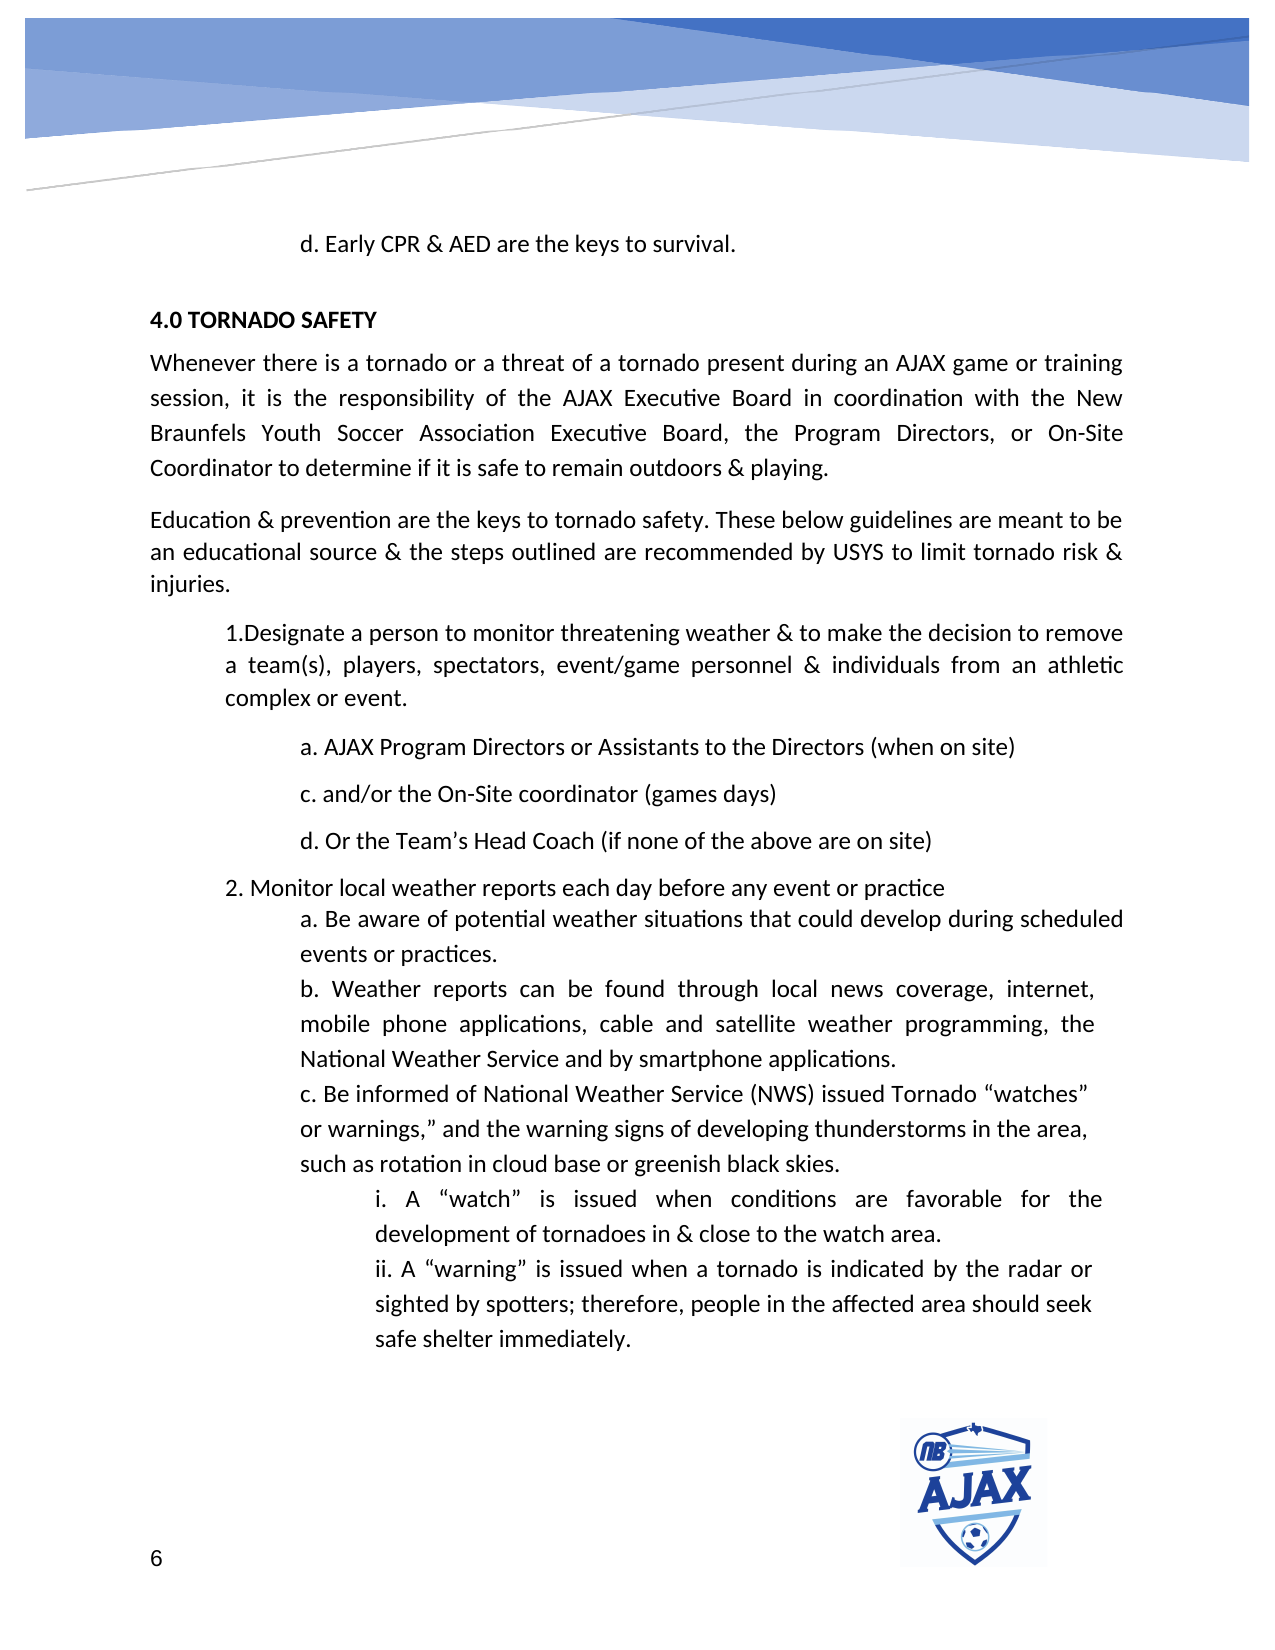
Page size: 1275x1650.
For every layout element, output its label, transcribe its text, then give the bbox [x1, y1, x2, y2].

text ii. A “warning” is issued when a tornado is indicated by the radar or sighted by spotters; therefore, people in the affected area should seek safe shelter immediately. [375, 1253, 1094, 1353]
picture [25, 18, 1250, 205]
text a. AJAX Program Directors or Assistants to the Directors (when on site) [225, 731, 1031, 761]
picture [900, 1418, 1048, 1567]
text d. Or the Team’s Head Coach (if none of the above are on site) [225, 825, 1031, 856]
text 1.Designate a person to monitor threatening weather & to make the decision to remove a team(s), players, spectators, event/game personnel & individuals from an athletic complex or event. [225, 617, 1125, 712]
text c. Be informed of National Weather Service (NWS) issued Tornado “watches” or warnings,” and the warning signs of developing thunderstorms in the area, such as rotation in cloud base or greenish black skies. [300, 1078, 1089, 1178]
text Education & prevention are the keys to tornado safety. These below guidelines are meant to be an educational source & the steps outlined are recommended by USYS to limit tornado risk & injuries. [150, 504, 1125, 599]
text Whenever there is a tornado or a threat of a tornado present during an AJAX game or training session, it is the responsibility of the AJAX Executive Board in coordination with the New Braunfels Youth Soccer Association Executive Board, the Program Directors, or On-Site Coordinator to determine if it is safe to remain outdoors & playing. [150, 347, 1125, 483]
text 2. Monitor local weather reports each day before any event or practice [225, 872, 1031, 903]
text b. Weather reports can be found through local news coverage, internet, mobile phone applications, cable and satellite weather programming, the National Weather Service and by smartphone applications. [300, 973, 1096, 1073]
text d. Early CPR & AED are the keys to survival. [225, 150, 1125, 258]
subtitle 4.0 TORNADO SAFETY [150, 304, 1064, 335]
text a. Be aware of potential weather situations that could develop during scheduled events or practices. [300, 903, 1125, 968]
text i. A “watch” is issued when conditions are favorable for the development of tornadoes in & close to the watch area. [375, 1183, 1104, 1248]
text c. and/or the On-Site coordinator (games days) [225, 778, 1031, 809]
